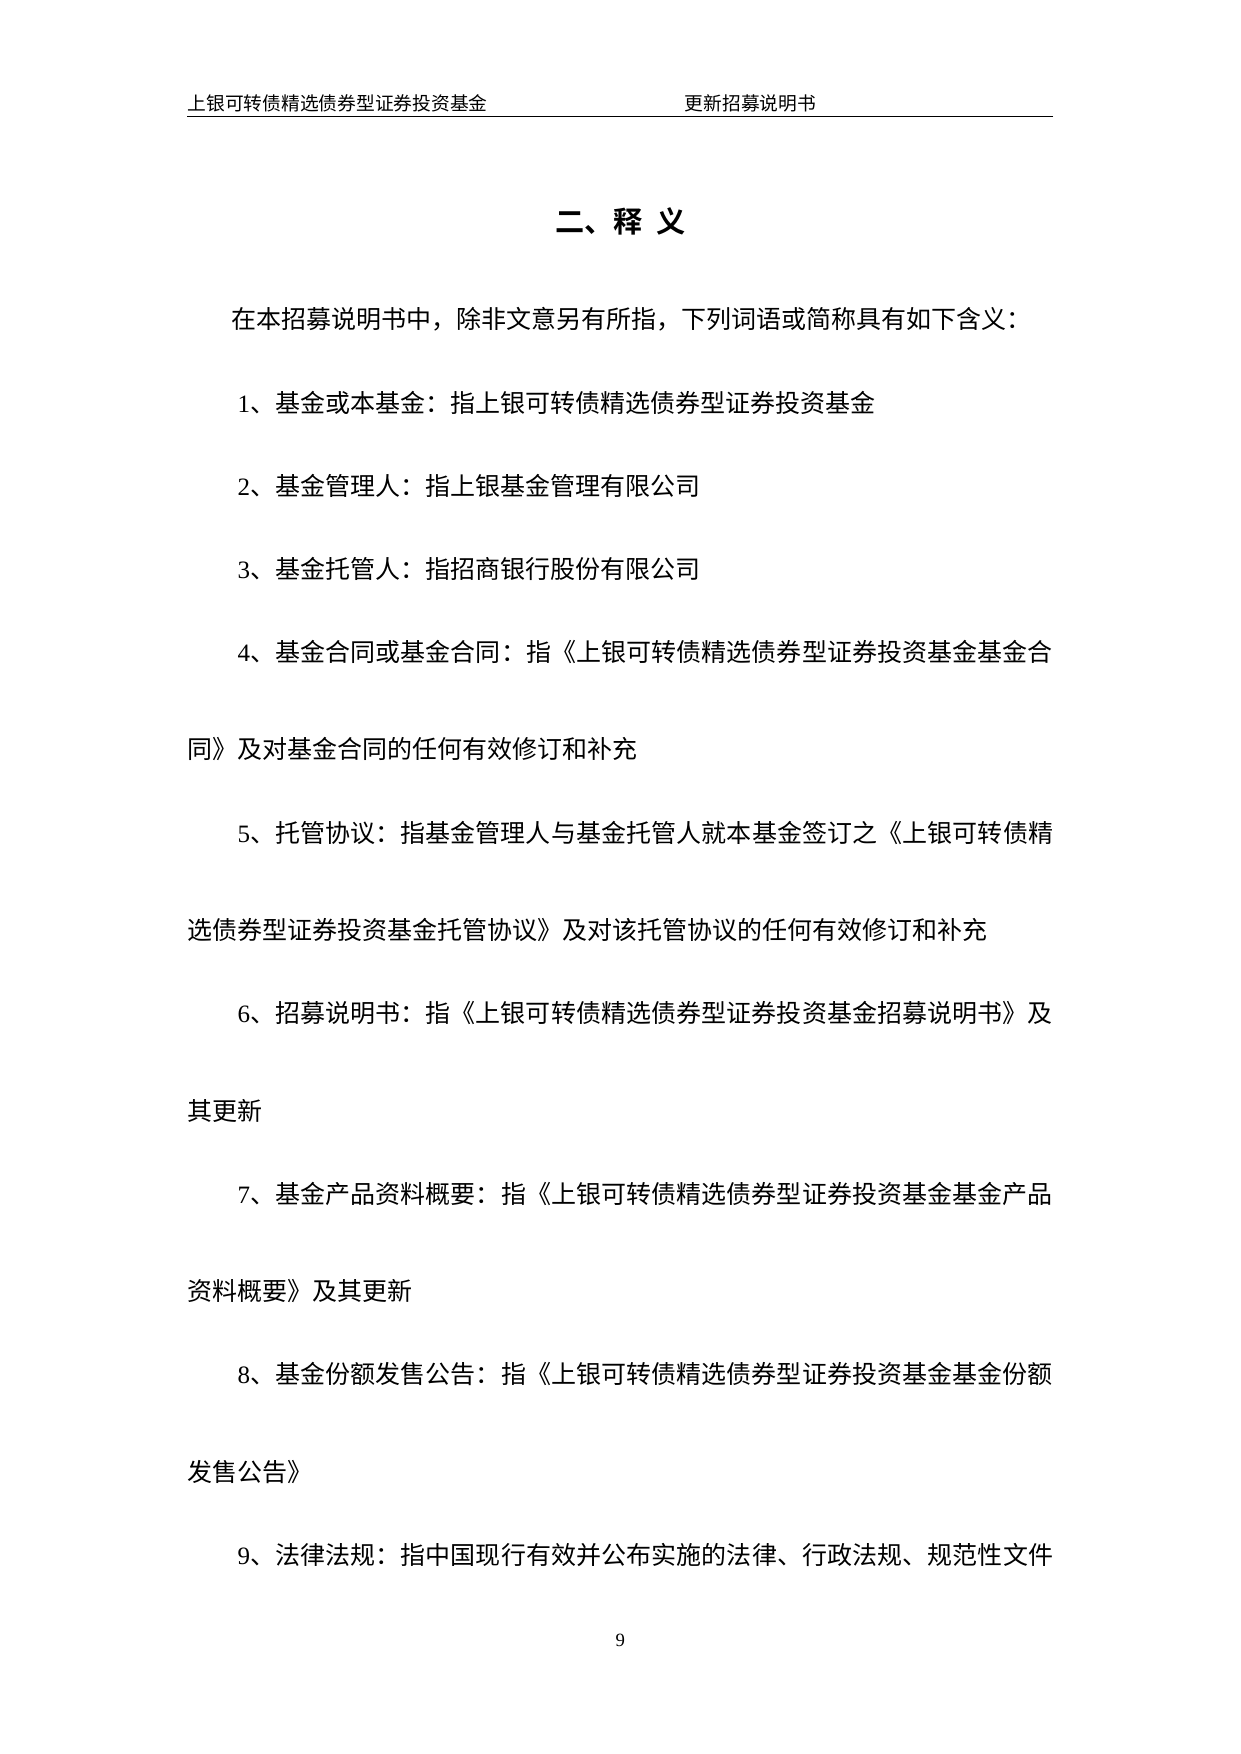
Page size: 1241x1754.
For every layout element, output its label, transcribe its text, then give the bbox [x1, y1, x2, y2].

text 6、招募说明书：指《上银可转债精选债券型证券投资基金招募说明书》及其更新 [187, 979, 1053, 1142]
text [187, 1521, 1053, 1586]
text 1、基金或本基金：指上银可转债精选债券型证券投资基金 [187, 369, 1053, 434]
text 7、基金产品资料概要：指《上银可转债精选债券型证券投资基金基金产品资料概要》及其更新 [187, 1160, 1053, 1322]
text 4、基金合同或基金合同：指《上银可转债精选债券型证券投资基金基金合同》及对基金合同的任何有效修订和补充 [187, 618, 1053, 781]
text 5、托管协议：指基金管理人与基金托管人就本基金签订之《上银可转债精选债券型证券投资基金托管协议》及对该托管协议的任何有效修订和补充 [187, 799, 1053, 961]
subtitle 二、释 义 [187, 187, 1053, 252]
text 3、基金托管人：指招商银行股份有限公司 [187, 535, 1053, 600]
text 在本招募说明书中，除非文意另有所指，下列词语或简称具有如下含义： [187, 286, 1053, 351]
text 2、基金管理人：指上银基金管理有限公司 [187, 452, 1053, 517]
text 8、基金份额发售公告：指《上银可转债精选债券型证券投资基金基金份额发售公告》 [187, 1341, 1053, 1503]
